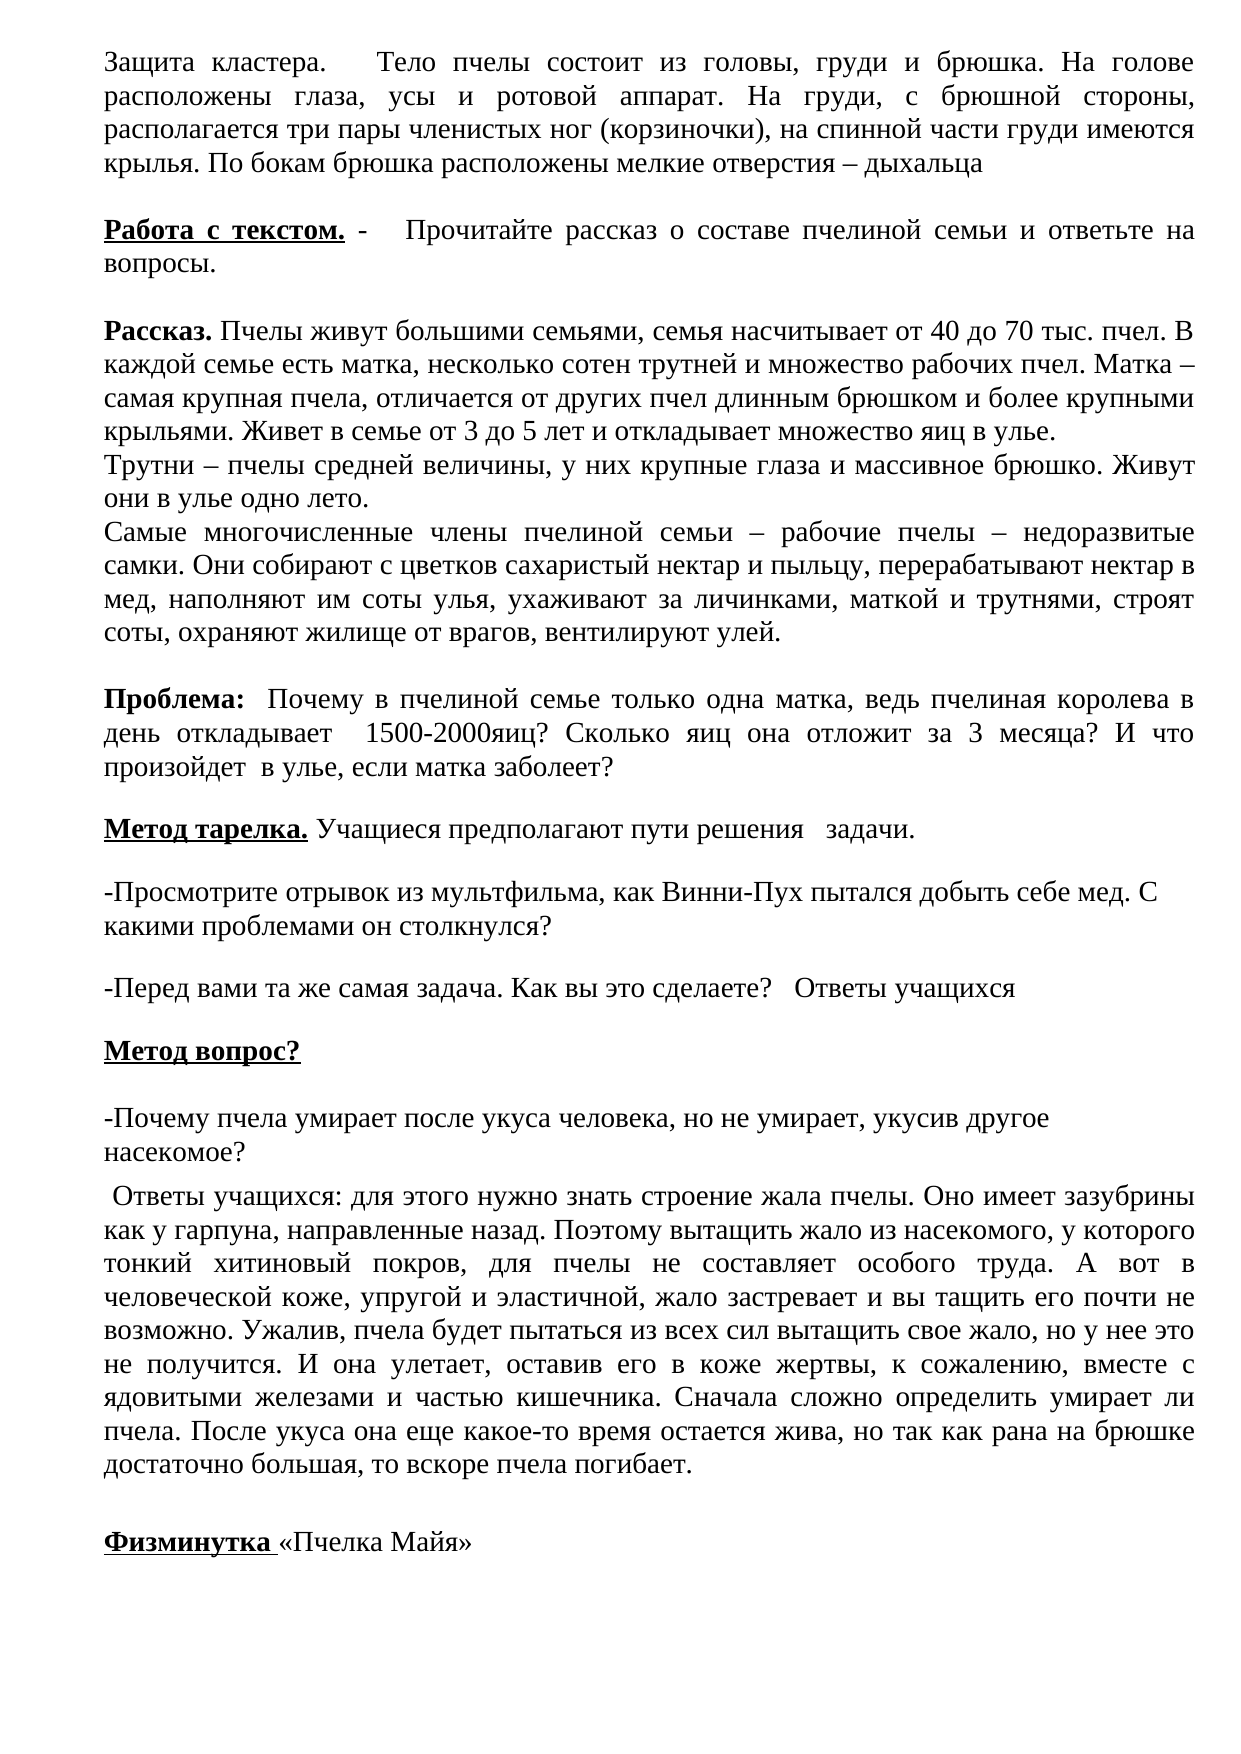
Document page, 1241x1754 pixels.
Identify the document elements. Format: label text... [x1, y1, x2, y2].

text Проблема: Почему в пчелиной семье только одна матка, ведь пчелиная королева в день откладывает 1500-2000яиц? Сколько яиц она отложит за 3 месяца? И что произойдет в улье, если матка заболеет? [103, 682, 1196, 782]
text -Перед вами та же самая задача. Как вы это сделаете? Ответы учащихся [103, 970, 1190, 1004]
text -Просмотрите отрывок из мультфильма, как Винни-Пух пытался добыть себе мед. С какими проблемами он столкнулся? [103, 874, 1190, 941]
text Работа с текстом. - Прочитайте рассказ о составе пчелиной семьи и ответьте на вопросы. [103, 212, 1196, 279]
text Метод тарелка. Учащиеся предполагают пути решения задачи. [103, 811, 1190, 845]
text Метод вопрос? [103, 1033, 1196, 1067]
text Самые многочисленные члены пчелиной семьи – рабочие пчелы – недоразвитые самки. Они собирают с цветков сахаристый нектар и пыльцу, перерабатывают нектар в мед, наполняют им соты улья, ухаживают за личинками, маткой и трутнями, строят соты, охраняют жилище от врагов, вентилируют улей. [103, 514, 1196, 648]
text Трутни – пчелы средней величины, у них крупные глаза и массивное брюшко. Живут они в улье одно лето. [103, 447, 1196, 514]
text -Почему пчела умирает после укуса человека, но не умирает, укусив другое насекомое? [253, 1100, 1196, 1167]
text Защита кластера. Тело пчелы состоит из головы, груди и брюшка. На голове расположены глаза, усы и ротовой аппарат. На груди, с брюшной стороны, располагается три пары членистых ног (корзиночки), на спинной части груди имеются крылья. По бокам брюшка расположены мелкие отверстия – дыхальца [103, 44, 1196, 178]
text Физминутка «Пчелка Майя» [103, 1524, 1196, 1558]
text Рассказ. Пчелы живут большими семьями, семья насчитывает от 40 до 70 тыс. пчел. В каждой семье есть матка, несколько сотен трутней и множество рабочих пчел. Матка – самая крупная пчела, отличается от других пчел длинным брюшком и более крупными крыльями. Живет в семье от 3 до 5 лет и откладывает множество яиц в улье. [103, 313, 1196, 447]
text Ответы учащихся: для этого нужно знать строение жала пчелы. Оно имеет зазубрины как у гарпуна, направленные назад. Поэтому вытащить жало из насекомого, у которого тонкий хитиновый покров, для пчелы не составляет особого труда. А вот в человеческой коже, упругой и эластичной, жало застревает и вы тащить его почти не возможно. Ужалив, пчела будет пытаться из всех сил вытащить свое жало, но у нее это не получится. И она улетает, оставив его в коже жертвы, к сожалению, вместе с ядовитыми железами и частью кишечника. Сначала сложно определить умирает ли пчела. После укуса она еще какое-то время остается жива, но так как рана на брюшке достаточно большая, то вскоре пчела погибает. [103, 1178, 1196, 1480]
